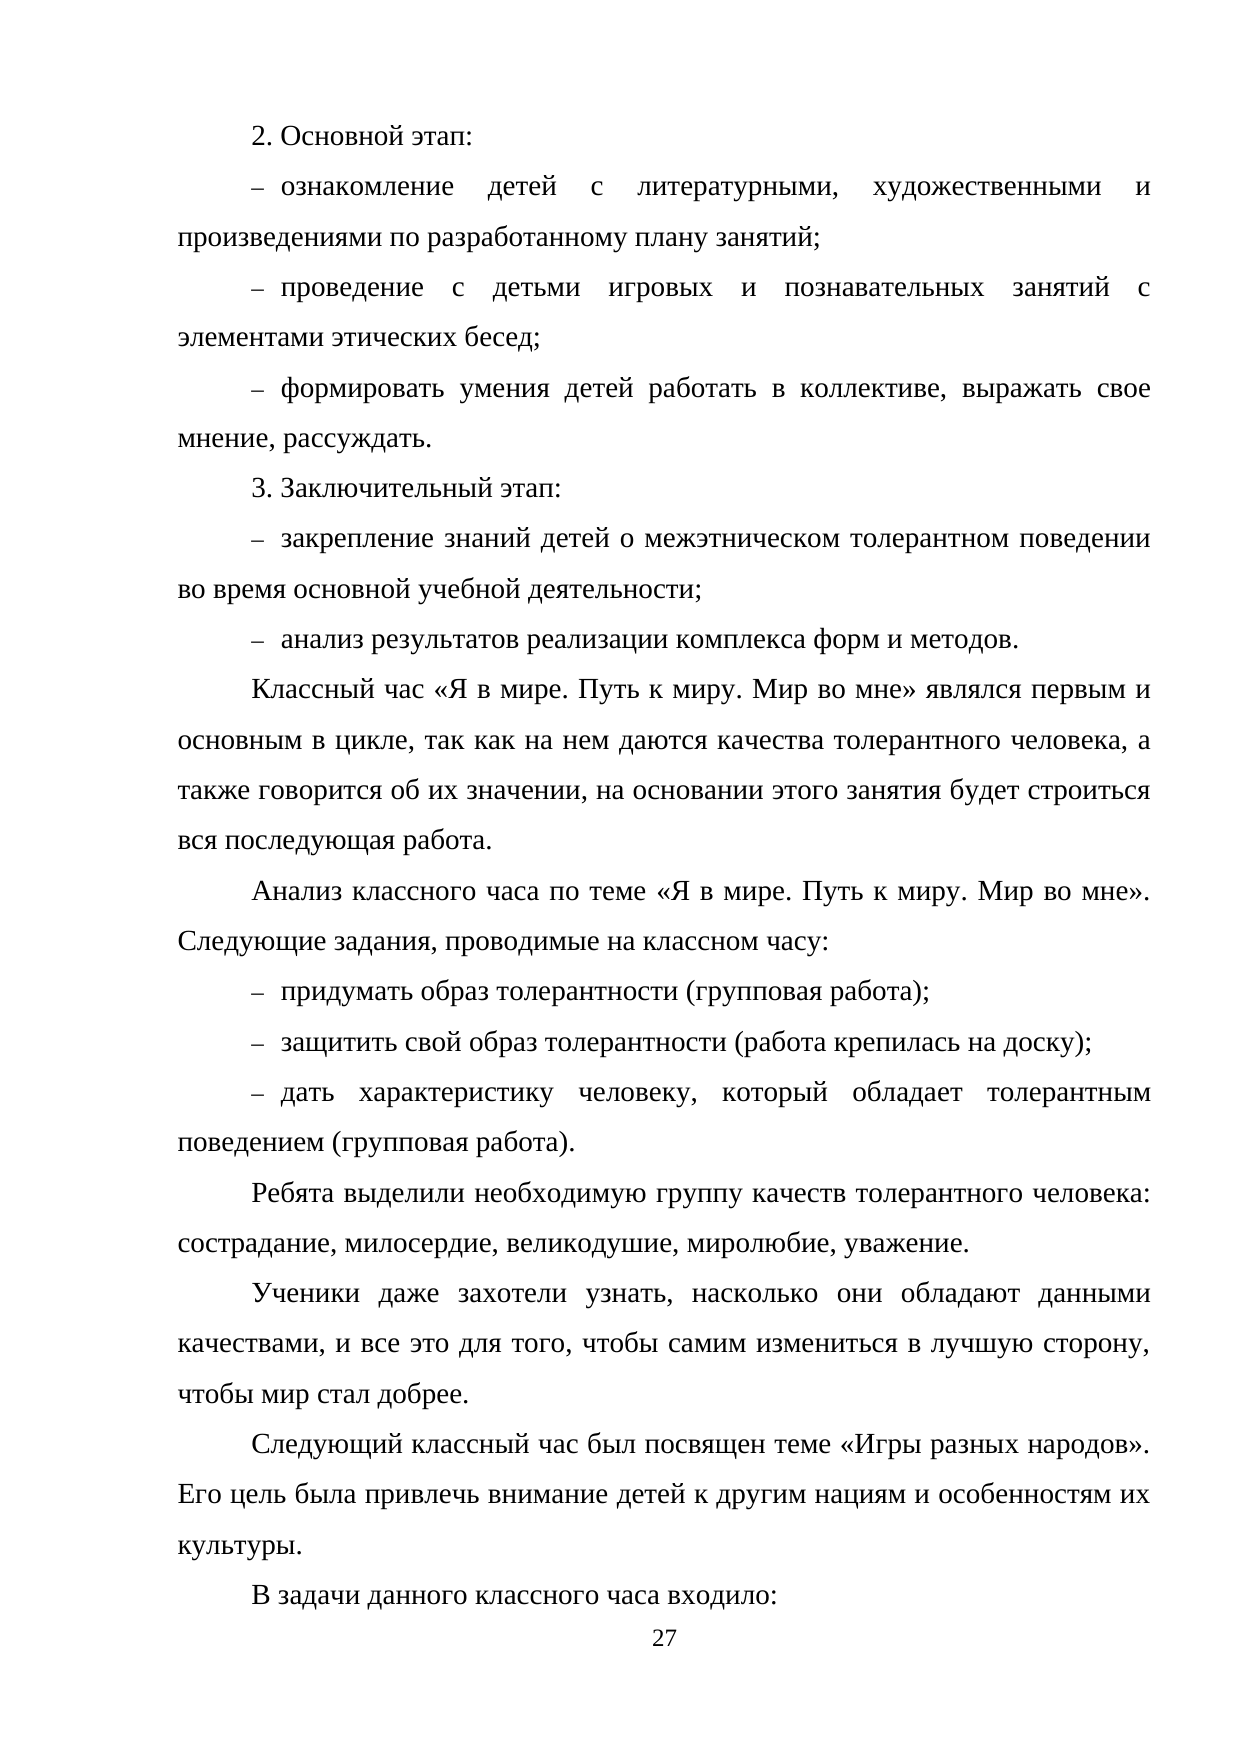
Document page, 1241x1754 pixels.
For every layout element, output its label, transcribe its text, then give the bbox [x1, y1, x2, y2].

list ознакомление детей с литературными, художественными и произведениями по разработанному плану занятий; [177, 168, 1152, 252]
list формировать умения детей работать в коллективе, выражать свое мнение, рассуждать. [177, 370, 1152, 453]
list защитить свой образ толерантности (работа крепилась на доску); [177, 1024, 1152, 1057]
text Следующий классный час был посвящен теме «Игры разных народов». Его цель была привлечь внимание детей к другим нациям и особенностям их культуры. [177, 1426, 1152, 1560]
list анализ результатов реализации комплекса форм и методов. [177, 621, 1152, 655]
list придумать образ толерантности (групповая работа); [177, 973, 1152, 1007]
list закрепление знаний детей о межэтническом толерантном поведении во время основной учебной деятельности; [177, 521, 1152, 604]
text Анализ классного часа по теме «Я в мире. Путь к миру. Мир во мне». Следующие задания, проводимые на классном часу: [177, 873, 1152, 957]
text 3. Заключительный этап: [177, 470, 1152, 504]
text Ребята выделили необходимую группу качеств толерантного человека: сострадание, милосердие, великодушие, миролюбие, уважение. [177, 1175, 1152, 1258]
text Ученики даже захотели узнать, насколько они обладают данными качествами, и все это для того, чтобы самим измениться в лучшую сторону, чтобы мир стал добрее. [177, 1275, 1152, 1409]
text 2. Основной этап: [177, 118, 1152, 152]
list дать характеристику человеку, который обладает толерантным поведением (групповая работа). [177, 1074, 1152, 1158]
list проведение с детьми игровых и познавательных занятий с элементами этических бесед; [177, 269, 1152, 353]
text В задачи данного классного часа входило: [177, 1577, 1152, 1611]
text Классный час «Я в мире. Путь к миру. Мир во мне» являлся первым и основным в цикле, так как на нем даются качества толерантного человека, а также говорится об их значении, на основании этого занятия будет строиться вся последующая работа. [177, 672, 1152, 856]
